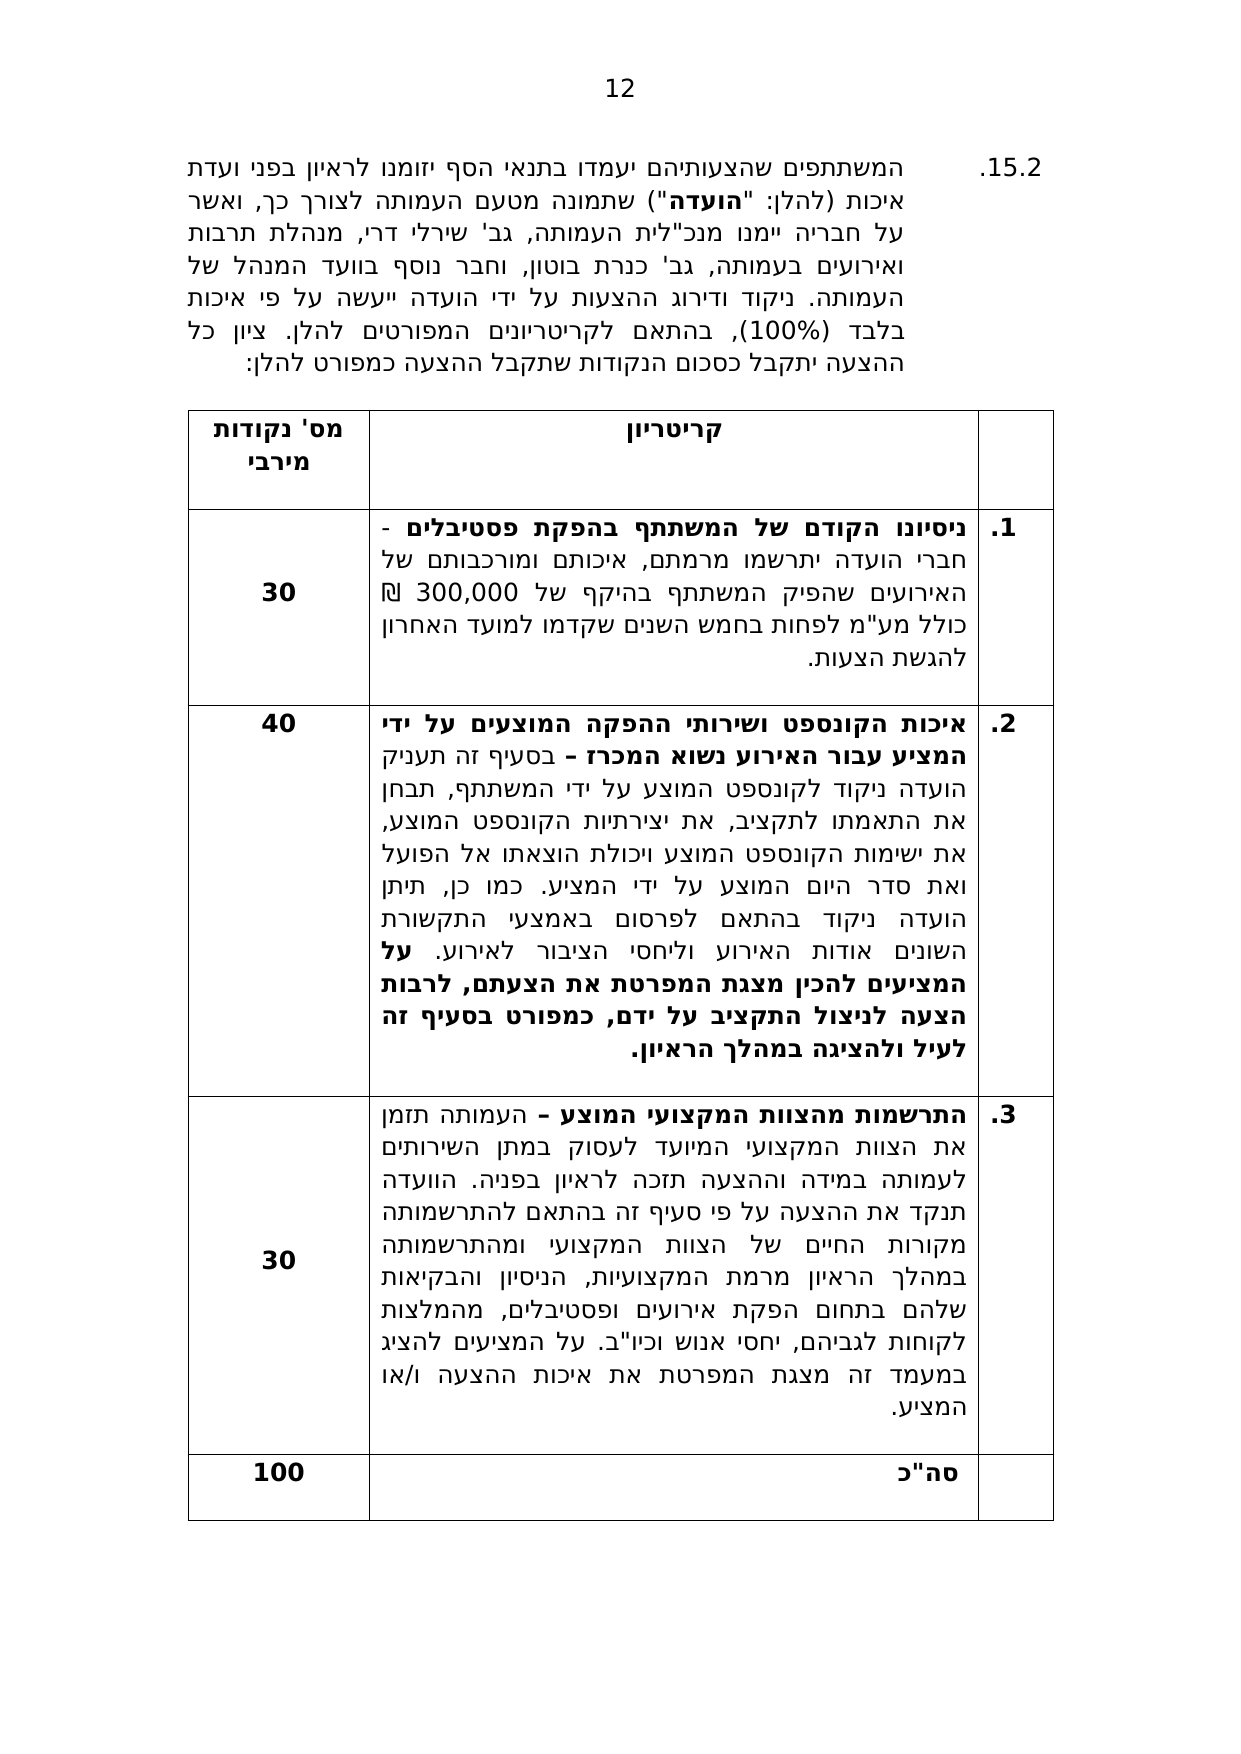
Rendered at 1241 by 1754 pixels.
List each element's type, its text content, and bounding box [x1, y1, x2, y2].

subtitle המשתתפים שהצעותיהם יעמדו בתנאי הסף יזומנו לראיון בפני ועדת איכות (להלן: "הועדה") שתמונה מטעם העמותה לצורך כך, ואשר על חבריה יימנו מנכ"לית העמותה, גב' שירלי דרי, מנהלת תרבות ואירועים בעמותה, גב' כנרת בוטון, וחבר נוסף בוועד המנהל של העמותה. ניקוד ודירוג ההצעות על ידי הועדה ייעשה על פי איכות בלבד (100%), בהתאם לקריטריונים המפורטים להלן. ציון כל ההצעה יתקבל כסכום הנקודות שתקבל ההצעה כמפורט להלן: [187, 150, 979, 377]
table_cell איכות הקונספט ושירותי ההפקה המוצעים על ידי המציע עבור האירוע נשוא המכרז – בסעיף זה תעניק הועדה ניקוד לקונספט המוצע על ידי המשתתף, תבחן את התאמתו לתקציב, את יצירתיות הקונספט המוצע, את ישימות הקונספט המוצע ויכולת הוצאתו אל הפועל ואת סדר היום המוצע על ידי המציע. כמו כן, תיתן הועדה ניקוד בהתאם לפרסום באמצעי התקשורת השונים אודות האירוע וליחסי הציבור לאירוע. על המציעים להכין מצגת המפרטת את הצעתם, לרבות הצעה לניצול התקציב על ידם, כמפורט בסעיף זה לעיל ולהציגה במהלך הראיון. [370, 706, 978, 1096]
table_cell 2. [979, 706, 1053, 1096]
table_header מס' נקודות מירבי [189, 411, 369, 508]
table_cell 30 [189, 1097, 369, 1454]
table_cell התרשמות מהצוות המקצועי המוצע – העמותה תזמן את הצוות המקצועי המיועד לעסוק במתן השירותים לעמותה במידה וההצעה תזכה לראיון בפניה. הוועדה תנקד את ההצעה על פי סעיף זה בהתאם להתרשמותה מקורות החיים של הצוות המקצועי ומהתרשמותה במהלך הראיון מרמת המקצועיות, הניסיון והבקיאות שלהם בתחום הפקת אירועים ופסטיבלים, מהמלצות לקוחות לגביהם, יחסי אנוש וכיו"ב. על המציעים להציג במעמד זה מצגת המפרטת את איכות ההצעה ו/או המציע. [370, 1097, 978, 1454]
table_cell 3. [979, 1097, 1053, 1454]
table_cell 1. [979, 510, 1053, 704]
table_cell [979, 1455, 1053, 1520]
table_cell 40 [189, 706, 369, 1096]
table_header [979, 411, 1053, 508]
table_cell ניסיונו הקודם של המשתתף בהפקת פסטיבלים - חברי הועדה יתרשמו מרמתם, איכותם ומורכבותם של האירועים שהפיק המשתתף בהיקף של 300,000 ₪ כולל מע"מ לפחות בחמש השנים שקדמו למועד האחרון להגשת הצעות. [370, 510, 978, 704]
table_cell 30 [189, 510, 369, 704]
table_cell 100 [189, 1455, 369, 1520]
table_header קריטריון [370, 411, 978, 508]
table_cell סה"כ [370, 1455, 978, 1520]
